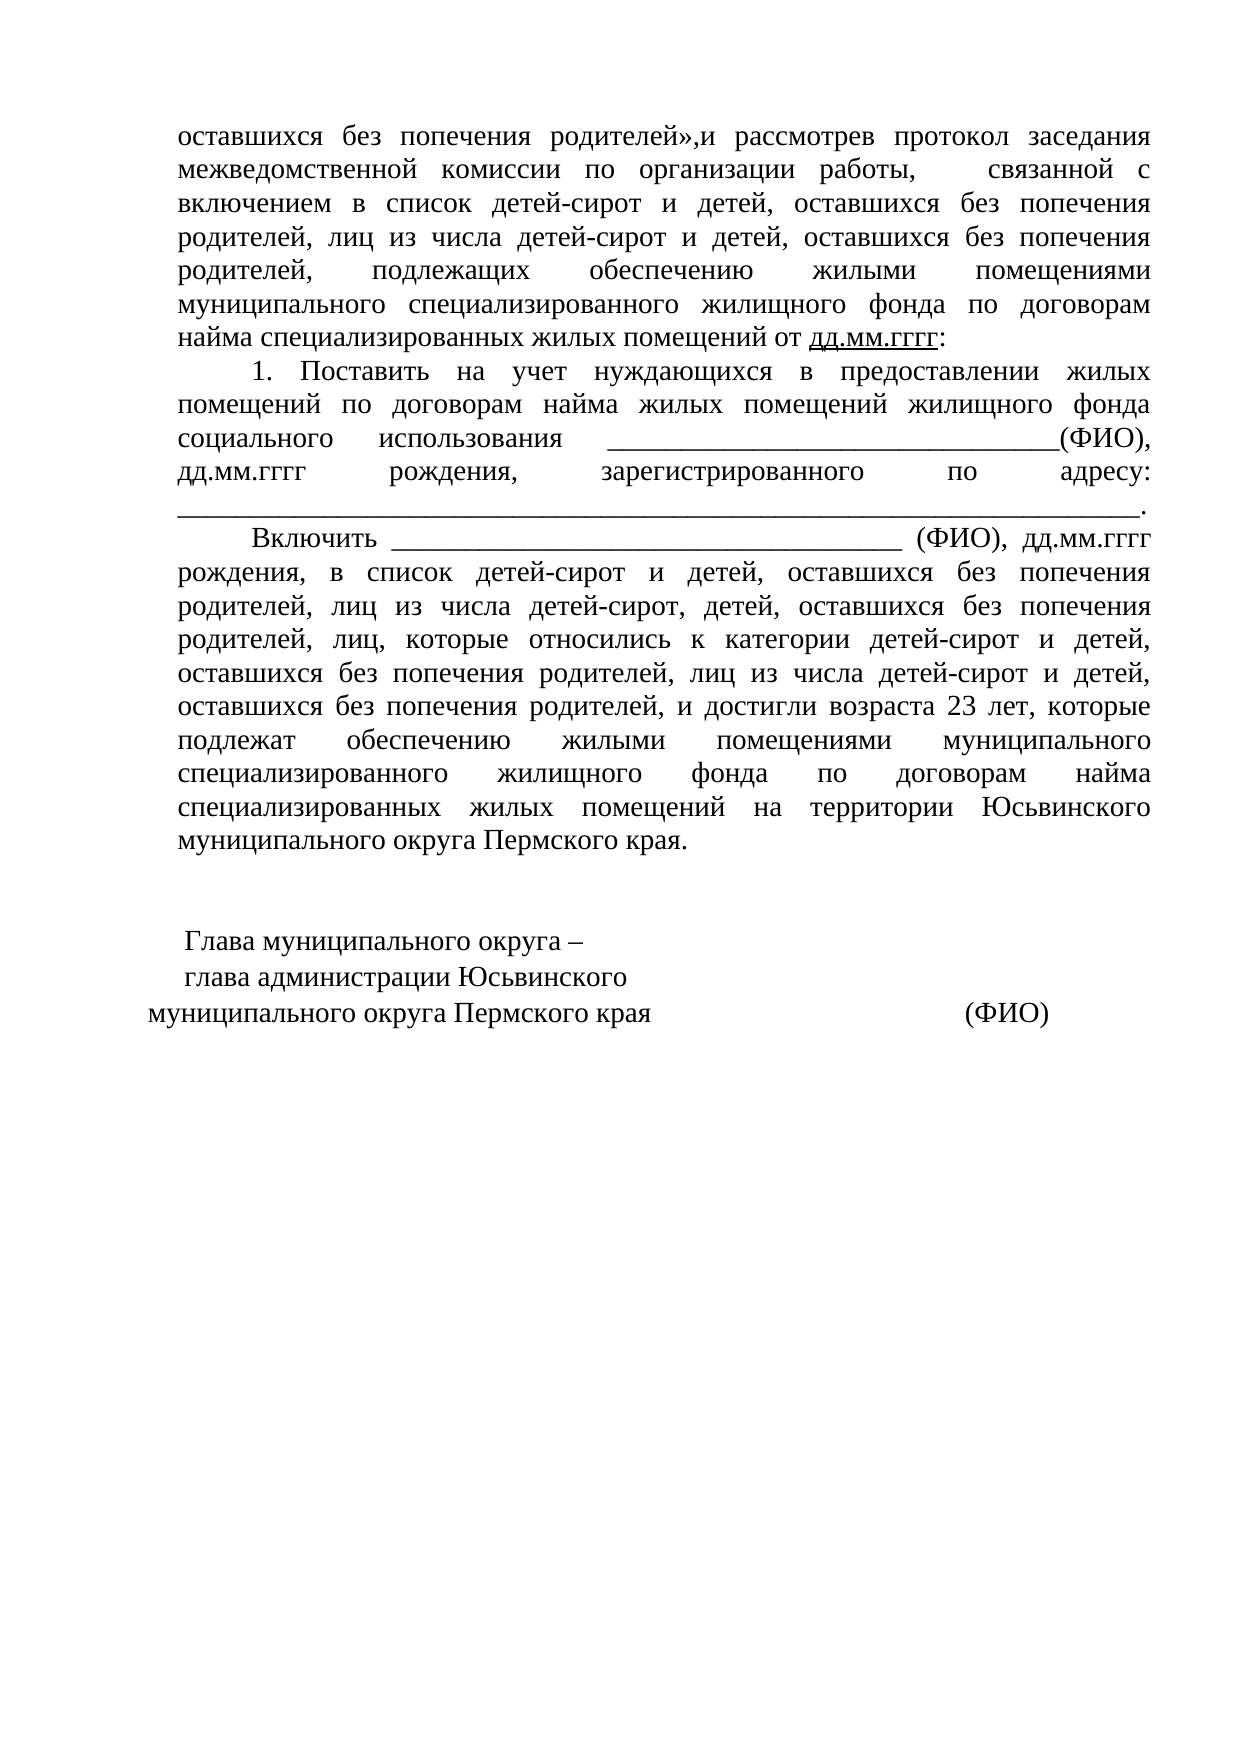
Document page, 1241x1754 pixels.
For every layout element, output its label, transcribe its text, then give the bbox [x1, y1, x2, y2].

list глава администрации Юсьвинского [148, 959, 1196, 993]
text 1. Поставить на учет нуждающихся в предоставлении жилых помещений по договорам найма жилых помещений жилищного фонда социального использования _______________________________(ФИО), дд.мм.гггг рождения, зарегистрированного по адресу: __________________________________________________________________. [177, 353, 1152, 521]
list Глава муниципального округа – [148, 923, 1196, 957]
text Включить ___________________________________ (ФИО), дд.мм.гггг рождения, в список детей-сирот и детей, оставшихся без попечения родителей, лиц из числа детей-сирот, детей, оставшихся без попечения родителей, лиц, которые относились к категории детей-сирот и детей, оставшихся без попечения родителей, лиц из числа детей-сирот и детей, оставшихся без попечения родителей, и достигли возраста 23 лет, которые подлежат обеспечению жилыми помещениями муниципального специализированного жилищного фонда по договорам найма специализированных жилых помещений на территории Юсьвинского муниципального округа Пермского края. [177, 521, 1152, 856]
list муниципального округа Пермского края (ФИО) [148, 995, 1196, 1029]
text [177, 118, 1152, 353]
